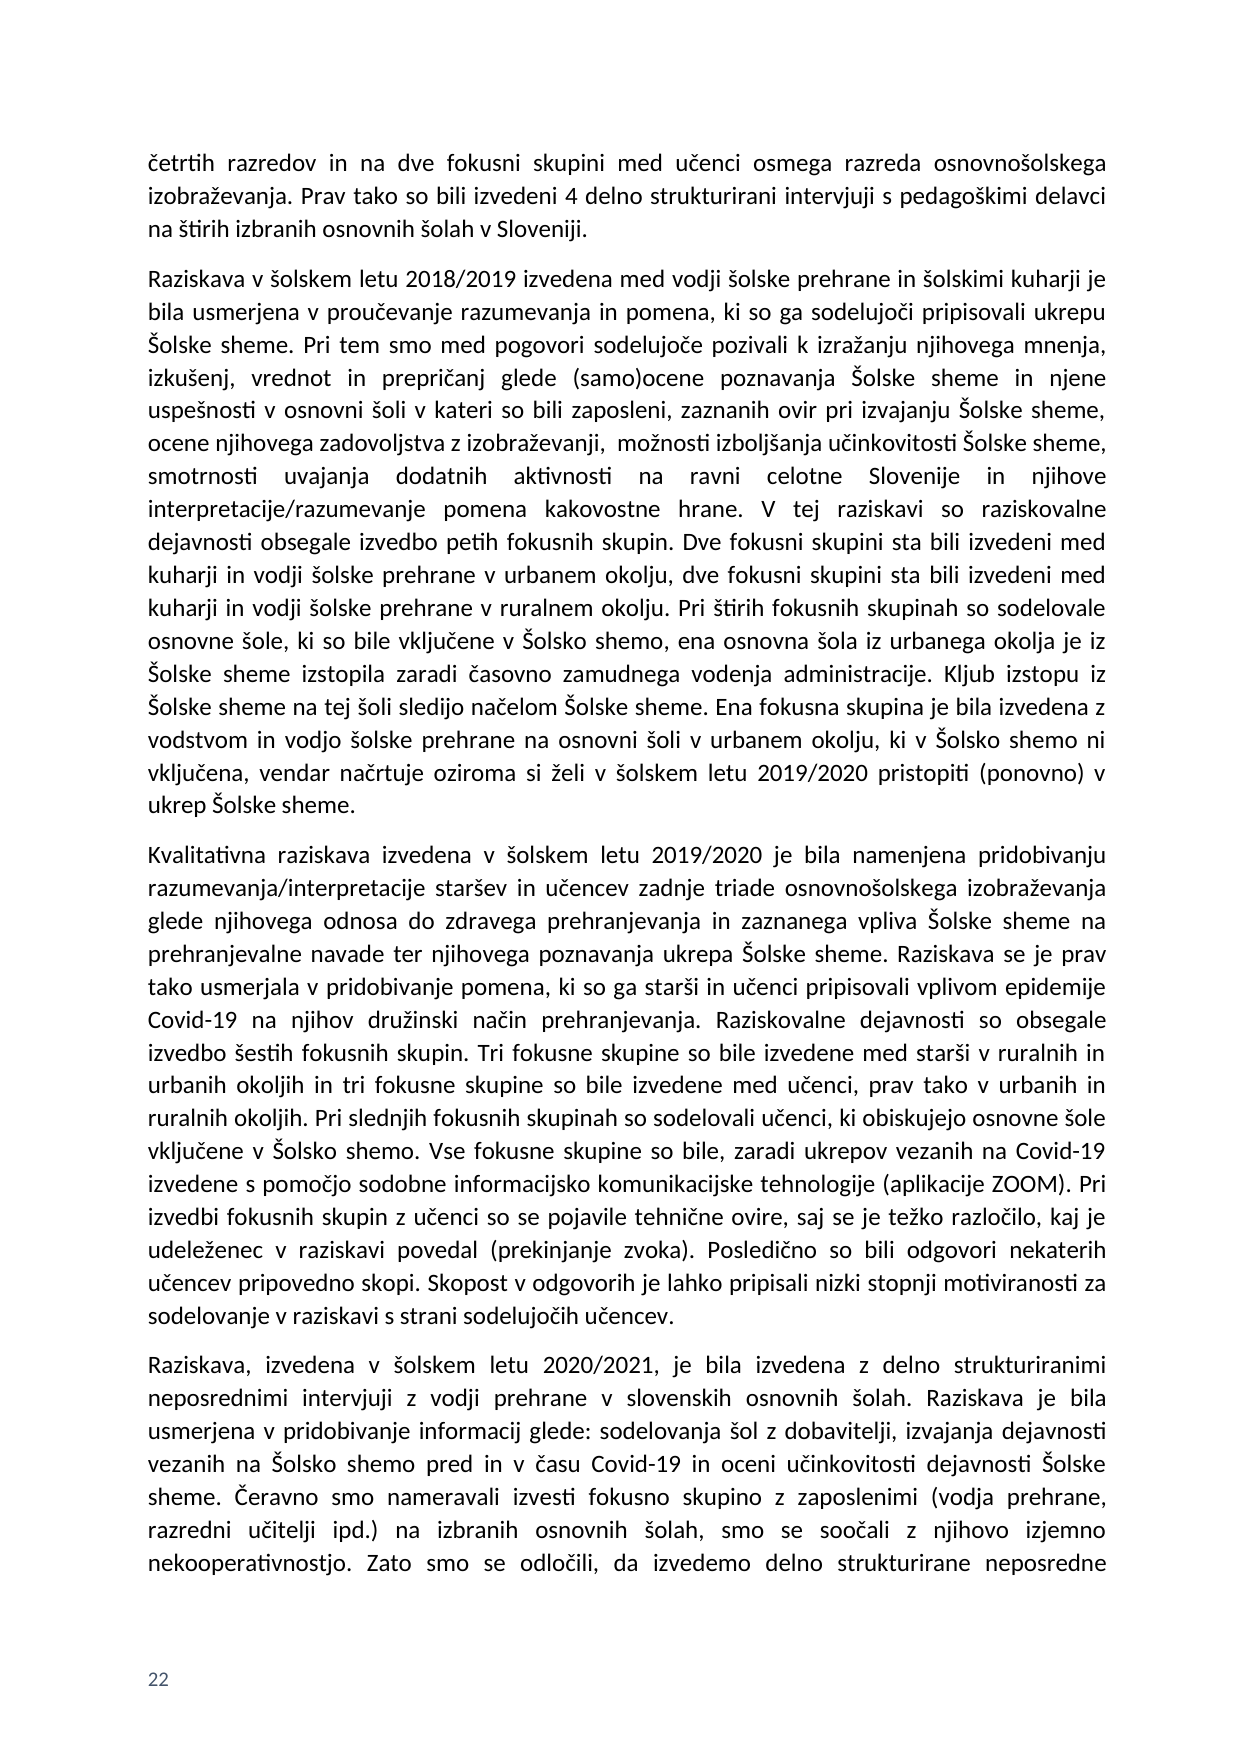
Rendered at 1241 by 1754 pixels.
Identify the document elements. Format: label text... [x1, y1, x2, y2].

text Raziskava v šolskem letu 2018/2019 izvedena med vodji šolske prehrane in šolskimi kuharji je bila usmerjena v proučevanje razumevanja in pomena, ki so ga sodelujoči pripisovali ukrepu Šolske sheme. Pri tem smo med pogovori sodelujoče pozivali k izražanju njihovega mnenja, izkušenj, vrednot in prepričanj glede (samo)ocene poznavanja Šolske sheme in njene uspešnosti v osnovni šoli v kateri so bili zaposleni, zaznanih ovir pri izvajanju Šolske sheme, ocene njihovega zadovoljstva z izobraževanji, možnosti izboljšanja učinkovitosti Šolske sheme, smotrnosti uvajanja dodatnih aktivnosti na ravni celotne Slovenije in njihove interpretacije/razumevanje pomena kakovostne hrane. V tej raziskavi so raziskovalne dejavnosti obsegale izvedbo petih fokusnih skupin. Dve fokusni skupini sta bili izvedeni med kuharji in vodji šolske prehrane v urbanem okolju, dve fokusni skupini sta bili izvedeni med kuharji in vodji šolske prehrane v ruralnem okolju. Pri štirih fokusnih skupinah so sodelovale osnovne šole, ki so bile vključene v Šolsko shemo, ena osnovna šola iz urbanega okolja je iz Šolske sheme izstopila zaradi časovno zamudnega vodenja administracije. Kljub izstopu iz Šolske sheme na tej šoli sledijo načelom Šolske sheme. Ena fokusna skupina je bila izvedena z vodstvom in vodjo šolske prehrane na osnovni šoli v urbanem okolju, ki v Šolsko shemo ni vključena, vendar načrtuje oziroma si želi v šolskem letu 2019/2020 pristopiti (ponovno) v ukrep Šolske sheme. [148, 263, 1107, 820]
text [148, 148, 1107, 244]
text Kvalitativna raziskava izvedena v šolskem letu 2019/2020 je bila namenjena pridobivanju razumevanja/interpretacije staršev in učencev zadnje triade osnovnošolskega izobraževanja glede njihovega odnosa do zdravega prehranjevanja in zaznanega vpliva Šolske sheme na prehranjevalne navade ter njihovega poznavanja ukrepa Šolske sheme. Raziskava se je prav tako usmerjala v pridobivanje pomena, ki so ga starši in učenci pripisovali vplivom epidemije Covid-19 na njihov družinski način prehranjevanja. Raziskovalne dejavnosti so obsegale izvedbo šestih fokusnih skupin. Tri fokusne skupine so bile izvedene med starši v ruralnih in urbanih okoljih in tri fokusne skupine so bile izvedene med učenci, prav tako v urbanih in ruralnih okoljih. Pri slednjih fokusnih skupinah so sodelovali učenci, ki obiskujejo osnovne šole vključene v Šolsko shemo. Vse fokusne skupine so bile, zaradi ukrepov vezanih na Covid-19 izvedene s pomočjo sodobne informacijsko komunikacijske tehnologije (aplikacije ZOOM). Pri izvedbi fokusnih skupin z učenci so se pojavile tehnične ovire, saj se je težko razločilo, kaj je udeleženec v raziskavi povedal (prekinjanje zvoka). Posledično so bili odgovori nekaterih učencev pripovedno skopi. Skopost v odgovorih je lahko pripisali nizki stopnji motiviranosti za sodelovanje v raziskavi s strani sodelujočih učencev. [148, 839, 1107, 1331]
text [148, 1350, 1107, 1578]
